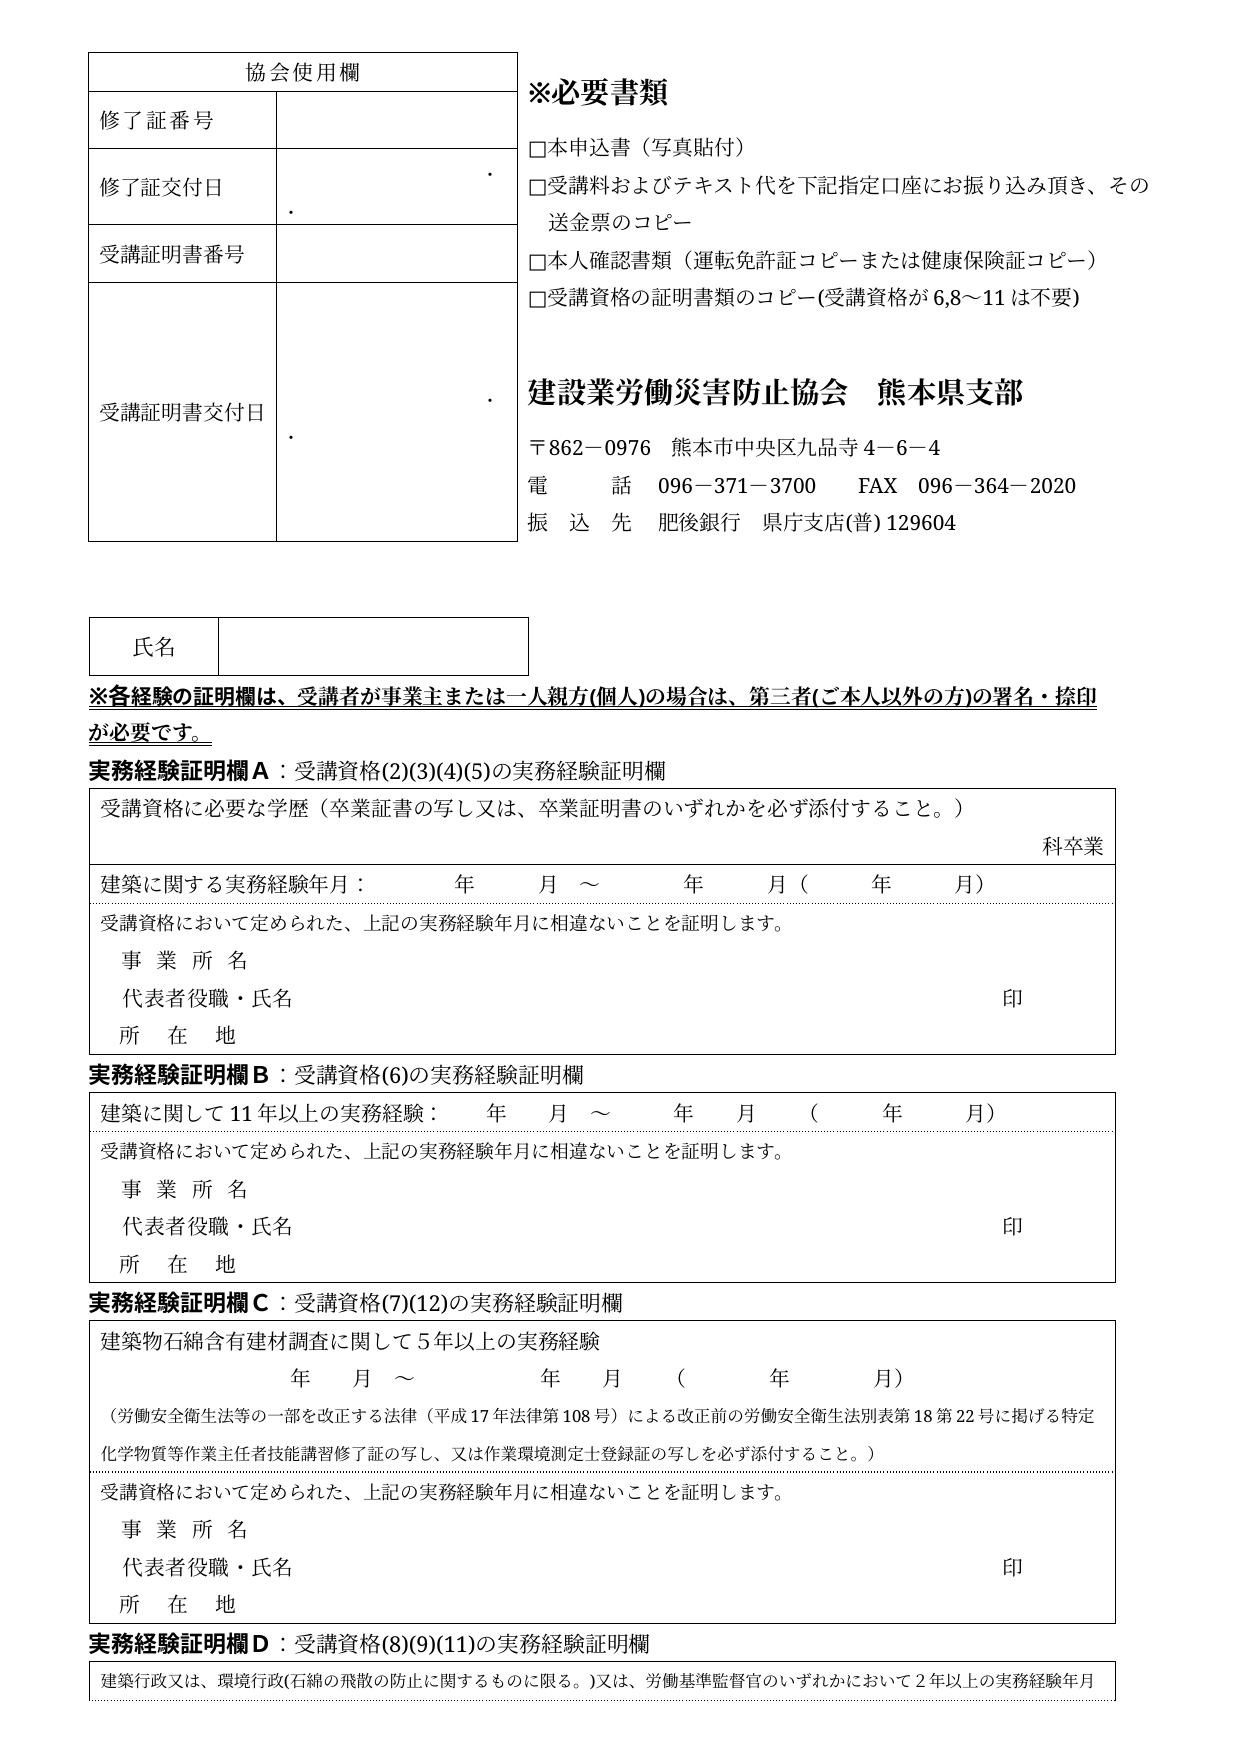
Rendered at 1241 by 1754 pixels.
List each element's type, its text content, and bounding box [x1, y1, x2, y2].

text 実務経験証明欄Ｄ：受講資格(8)(9)(11)の実務経験証明欄 [89, 1623, 1152, 1661]
text 実務経験証明欄Ａ：受講資格(2)(3)(4)(5)の実務経験証明欄 [89, 751, 1152, 788]
table_cell 受講証明書交付日 [89, 283, 276, 541]
table_cell 受講証明書番号 [89, 225, 276, 282]
table_header ※必要書類 □本申込書（写真貼付） □受講料およびテキスト代を下記指定口座にお振り込み頂き、その 送金票のコピー □本人確認書類（運転免許証コピーまたは健康保険証コピー） □受講資格の証明書類のコピー(受講資格が6,8～11は不要) 建設業労働災害防止協会 熊本県支部 〒862－0976 熊本市中央区九品寺4－6－4 電 話 096－371－3700 FAX 096－364－2020 振 込 先 肥後銀行 県庁支店(普) 129604 [518, 52, 1179, 541]
table_cell [277, 92, 517, 148]
table_cell 修了証番号 [89, 92, 276, 148]
table_cell 建築に関する実務経験年月： 年 月 ～ 年 月（ 年 月） [90, 865, 1115, 903]
text が必要です。 [89, 713, 1152, 751]
table_header 建築に関して11年以上の実務経験： 年 月 ～ 年 月 （ 年 月） [90, 1093, 1115, 1131]
table_cell 受講資格において定められた、上記の実務経験年月に相違ないことを証明します。 事業所名 代表者役職・氏名 印 所在地 [90, 1131, 1115, 1282]
table_header [219, 618, 528, 674]
text 実務経験証明欄Ｂ：受講資格(6)の実務経験証明欄 [89, 1055, 1152, 1092]
text ※各経験の証明欄は、受講者が事業主または一人親方(個人)の場合は、第三者(ご本人以外の方)の署名・捺印 [89, 676, 1152, 713]
table_header 氏名 [90, 618, 218, 674]
table_cell 修了証交付日 [89, 149, 276, 224]
table_cell 受講資格において定められた、上記の実務経験年月に相違ないことを証明します。 事業所名 代表者役職・氏名 印 所在地 [90, 1471, 1115, 1622]
table_header 受講資格に必要な学歴（卒業証書の写し又は、卒業証明書のいずれかを必ず添付すること。） 科卒業 [90, 789, 1115, 864]
table_cell ． ． [277, 283, 517, 541]
table_cell 受講資格において定められた、上記の実務経験年月に相違ないことを証明します。 事業所名 代表者役職・氏名 印 所在地 [90, 903, 1115, 1054]
table_header 協会使用欄 [89, 53, 517, 91]
text 実務経験証明欄Ｃ：受講資格(7)(12)の実務経験証明欄 [89, 1283, 1152, 1320]
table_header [90, 1662, 1115, 1699]
table_cell [277, 225, 517, 282]
table_cell ． ． [277, 149, 517, 224]
table_header 建築物石綿含有建材調査に関して５年以上の実務経験 年 月 ～ 年 月 （ 年 月） （労働安全衛生法等の一部を改正する法律（平成17年法律第108号）による改正前の労働安全衛生法別表第18第22号に掲げる特定化学物質等作業主任者技能講習修了証の写し、又は作業環境測定士登録証の写しを必ず添付すること。） [90, 1321, 1115, 1471]
